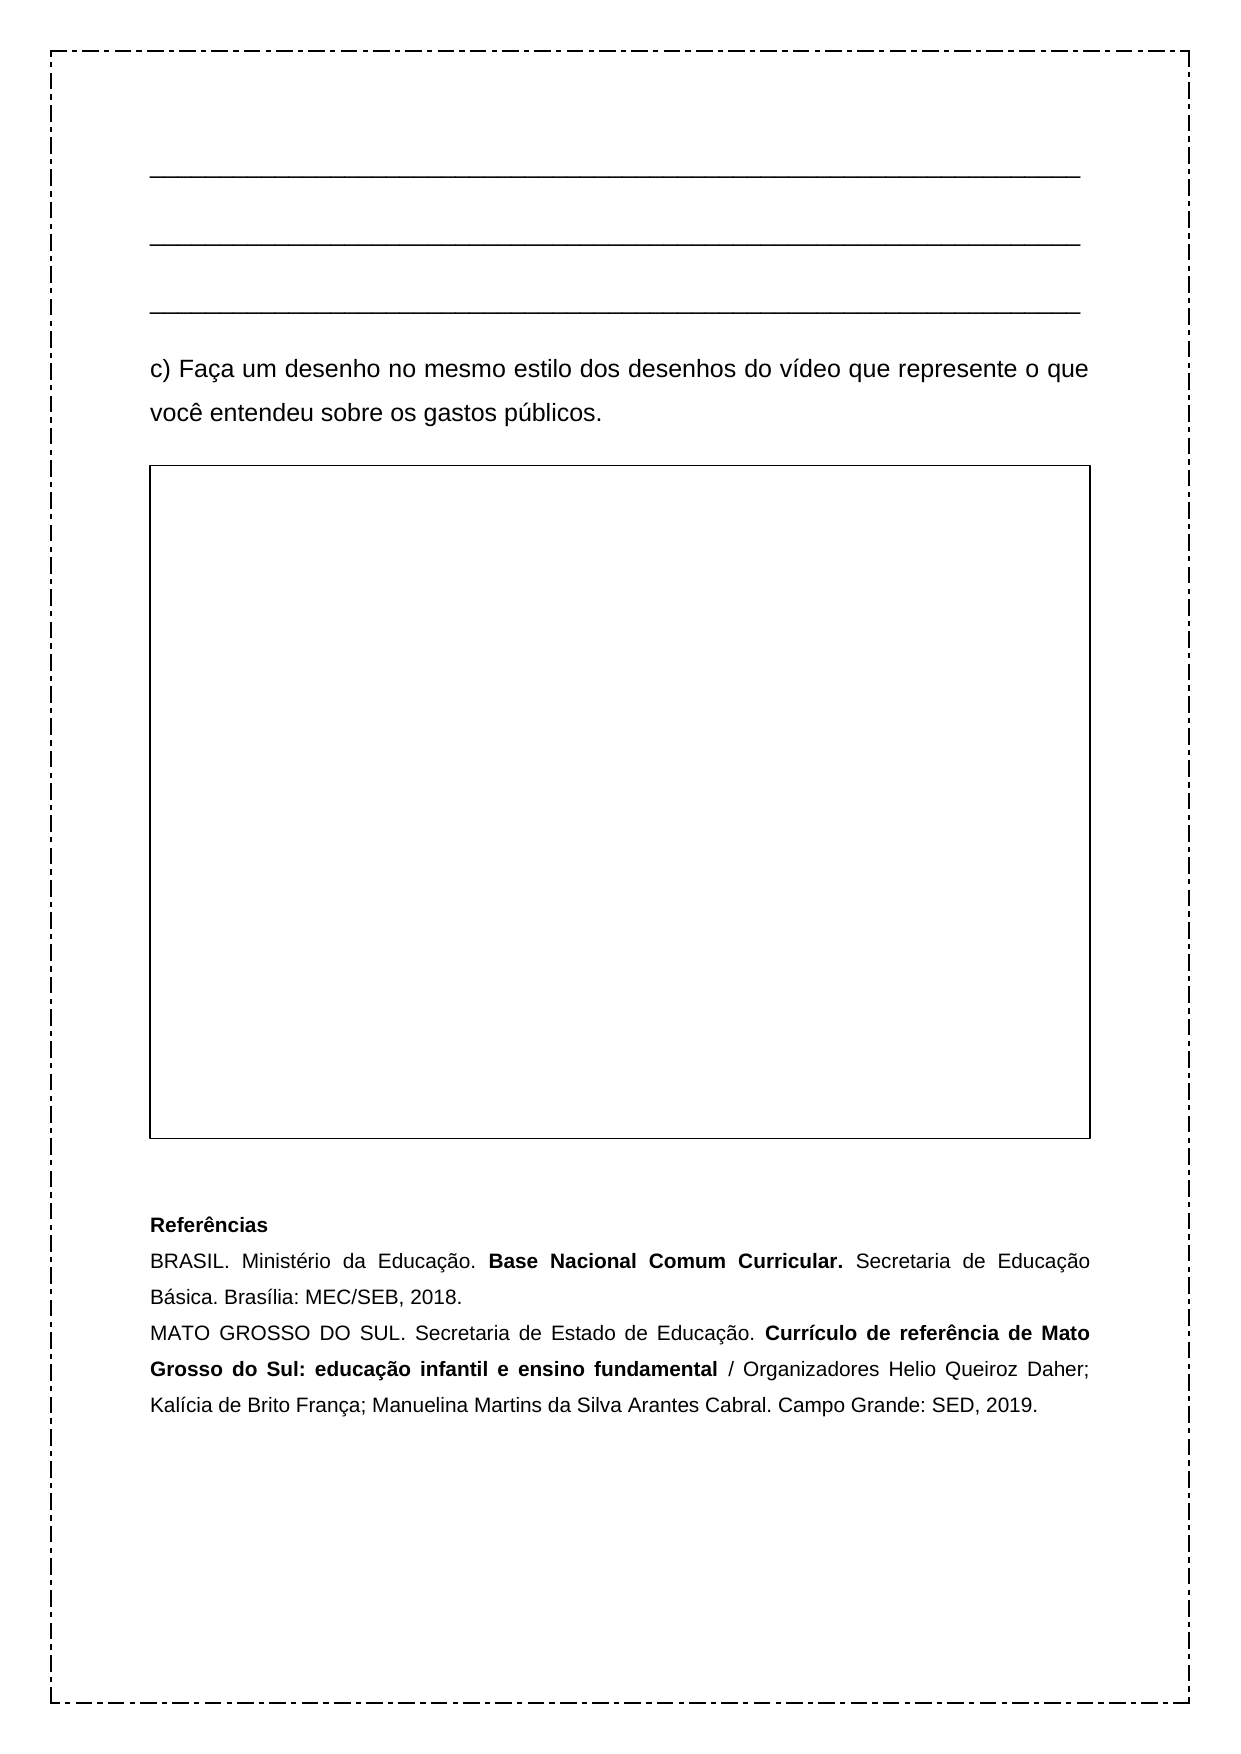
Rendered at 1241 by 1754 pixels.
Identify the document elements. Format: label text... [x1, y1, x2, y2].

text MATO GROSSO DO SUL. Secretaria de Estado de Educação. Currículo de referência de Mato Grosso do Sul: educação infantil e ensino fundamental / Organizadores Helio Queiroz Daher; Kalícia de Brito França; Manuelina Martins da Silva Arantes Cabral. Campo Grande: SED, 2019. [150, 1321, 1090, 1416]
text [150, 286, 1090, 315]
text c) Faça um desenho no mesmo estilo dos desenhos do vídeo que represente o que você entendeu sobre os gastos públicos. [150, 354, 1090, 426]
text Referências [150, 1213, 1090, 1237]
text BRASIL. Ministério da Educação. Base Nacional Comum Curricular. Secretaria de Educação Básica. Brasília: MEC/SEB, 2018. [150, 1249, 1090, 1308]
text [150, 150, 1090, 179]
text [150, 218, 1090, 247]
